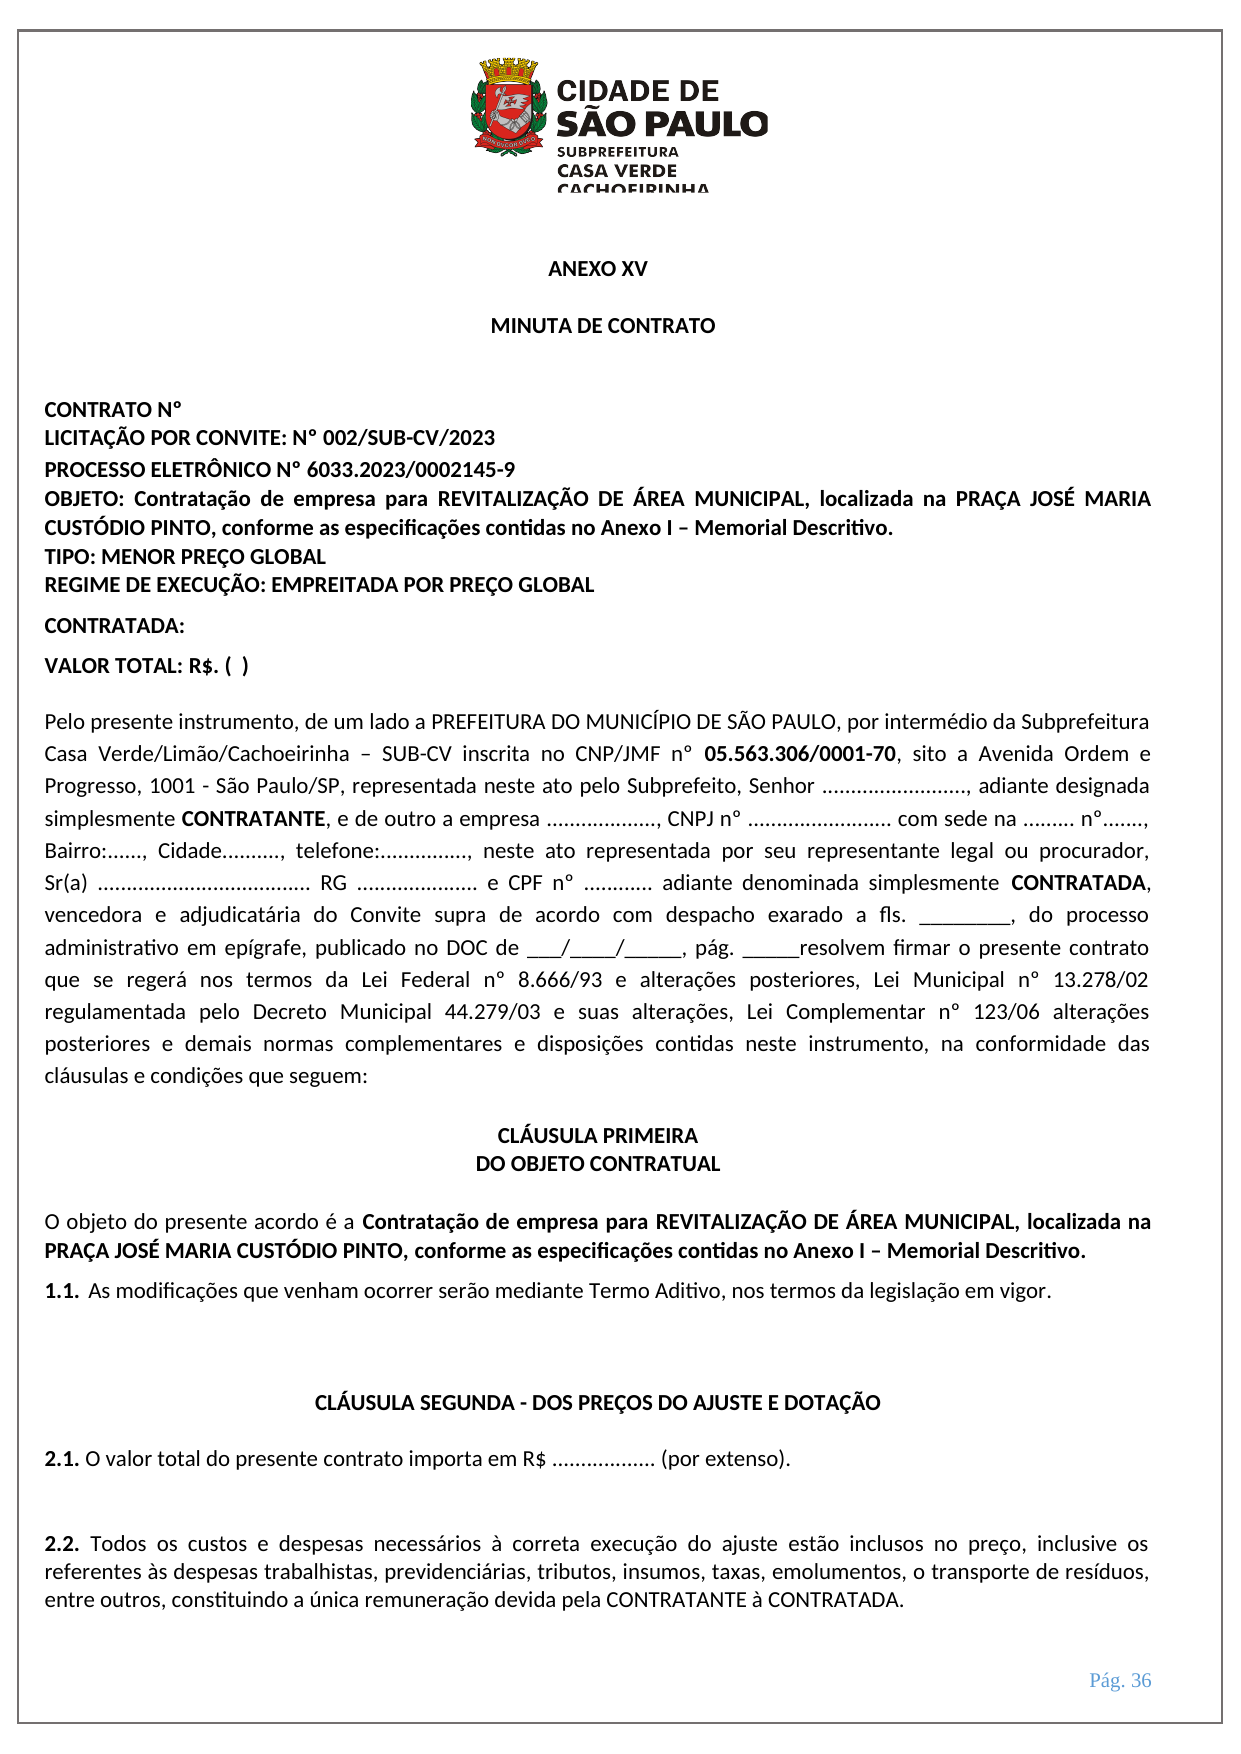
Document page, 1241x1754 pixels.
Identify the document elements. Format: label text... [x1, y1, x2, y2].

text 2.1. O valor total do presente contrato importa em R$ .................. (por extenso). [44, 1444, 1152, 1473]
text LICITAÇÃO POR CONVITE: Nº 002/SUB-CV/2023 [44, 423, 1152, 451]
text PROCESSO ELETRÔNICO Nº 6033.2023/0002145-9 [44, 453, 1152, 483]
text VALOR TOTAL: R$. ( ) [44, 651, 1152, 679]
text CLÁUSULA SEGUNDA - DOS PREÇOS DO AJUSTE E DOTAÇÃO [44, 1388, 1152, 1417]
text DO OBJETO CONTRATUAL [44, 1149, 1152, 1178]
subtitle MINUTA DE CONTRATO [44, 311, 1152, 339]
picture [470, 57, 768, 193]
text CLÁUSULA PRIMEIRA [44, 1122, 1152, 1149]
text TIPO: MENOR PREÇO GLOBAL [44, 541, 1152, 570]
text Pelo presente instrumento, de um lado a PREFEITURA DO MUNICÍPIO DE SÃO PAULO, por intermédio da Subprefeitura Casa Verde/Limão/Cachoeirinha – SUB-CV inscrita no CNP/JMF nº 05.563.306/0001-70, sito a Avenida Ordem e Progresso, 1001 - São Paulo/SP, representada neste ato pelo Subprefeito, Senhor ........................., adiante designada simplesmente CONTRATANTE, e de outro a empresa ..................., CNPJ nº ......................... com sede na ......... nº......., Bairro:......, Cidade.........., telefone:..............., neste ato representada por seu representante legal ou procurador, Sr(a) ..................................... RG ..................... e CPF nº ............ adiante denominada simplesmente CONTRATADA, vencedora e adjudicatária do Convite supra de acordo com despacho exarado a fls. ________, do processo administrativo em epígrafe, publicado no DOC de ___/____/_____, pág. _____resolvem firmar o presente contrato que se regerá nos termos da Lei Federal nº 8.666/93 e alterações posteriores, Lei Municipal nº 13.278/02 regulamentada pelo Decreto Municipal 44.279/03 e suas alterações, Lei Complementar nº 123/06 alterações posteriores e demais normas complementares e disposições contidas neste instrumento, na conformidade das cláusulas e condições que seguem: [44, 707, 1152, 1089]
text CONTRATO Nº [44, 395, 1152, 423]
subtitle ANEXO XV [44, 254, 1152, 282]
text REGIME DE EXECUÇÃO: EMPREITADA POR PREÇO GLOBAL [44, 570, 1152, 598]
text 2.2. Todos os custos e despesas necessários à correta execução do ajuste estão inclusos no preço, inclusive os referentes às despesas trabalhistas, previdenciárias, tributos, insumos, taxas, emolumentos, o transporte de resíduos, entre outros, constituindo a única remuneração devida pela CONTRATANTE à CONTRATADA. [44, 1529, 1152, 1613]
list As modificações que venham ocorrer serão mediante Termo Aditivo, nos termos da legislação em vigor. [44, 1276, 1152, 1304]
text OBJETO: Contratação de empresa para REVITALIZAÇÃO DE ÁREA MUNICIPAL, localizada na PRAÇA JOSÉ MARIA CUSTÓDIO PINTO, conforme as especificações contidas no Anexo I – Memorial Descritivo. [44, 483, 1152, 541]
text CONTRATADA: [44, 611, 1152, 639]
text O objeto do presente acordo é a Contratação de empresa para REVITALIZAÇÃO DE ÁREA MUNICIPAL, localizada na PRAÇA JOSÉ MARIA CUSTÓDIO PINTO, conforme as especificações contidas no Anexo I – Memorial Descritivo. [44, 1206, 1152, 1264]
